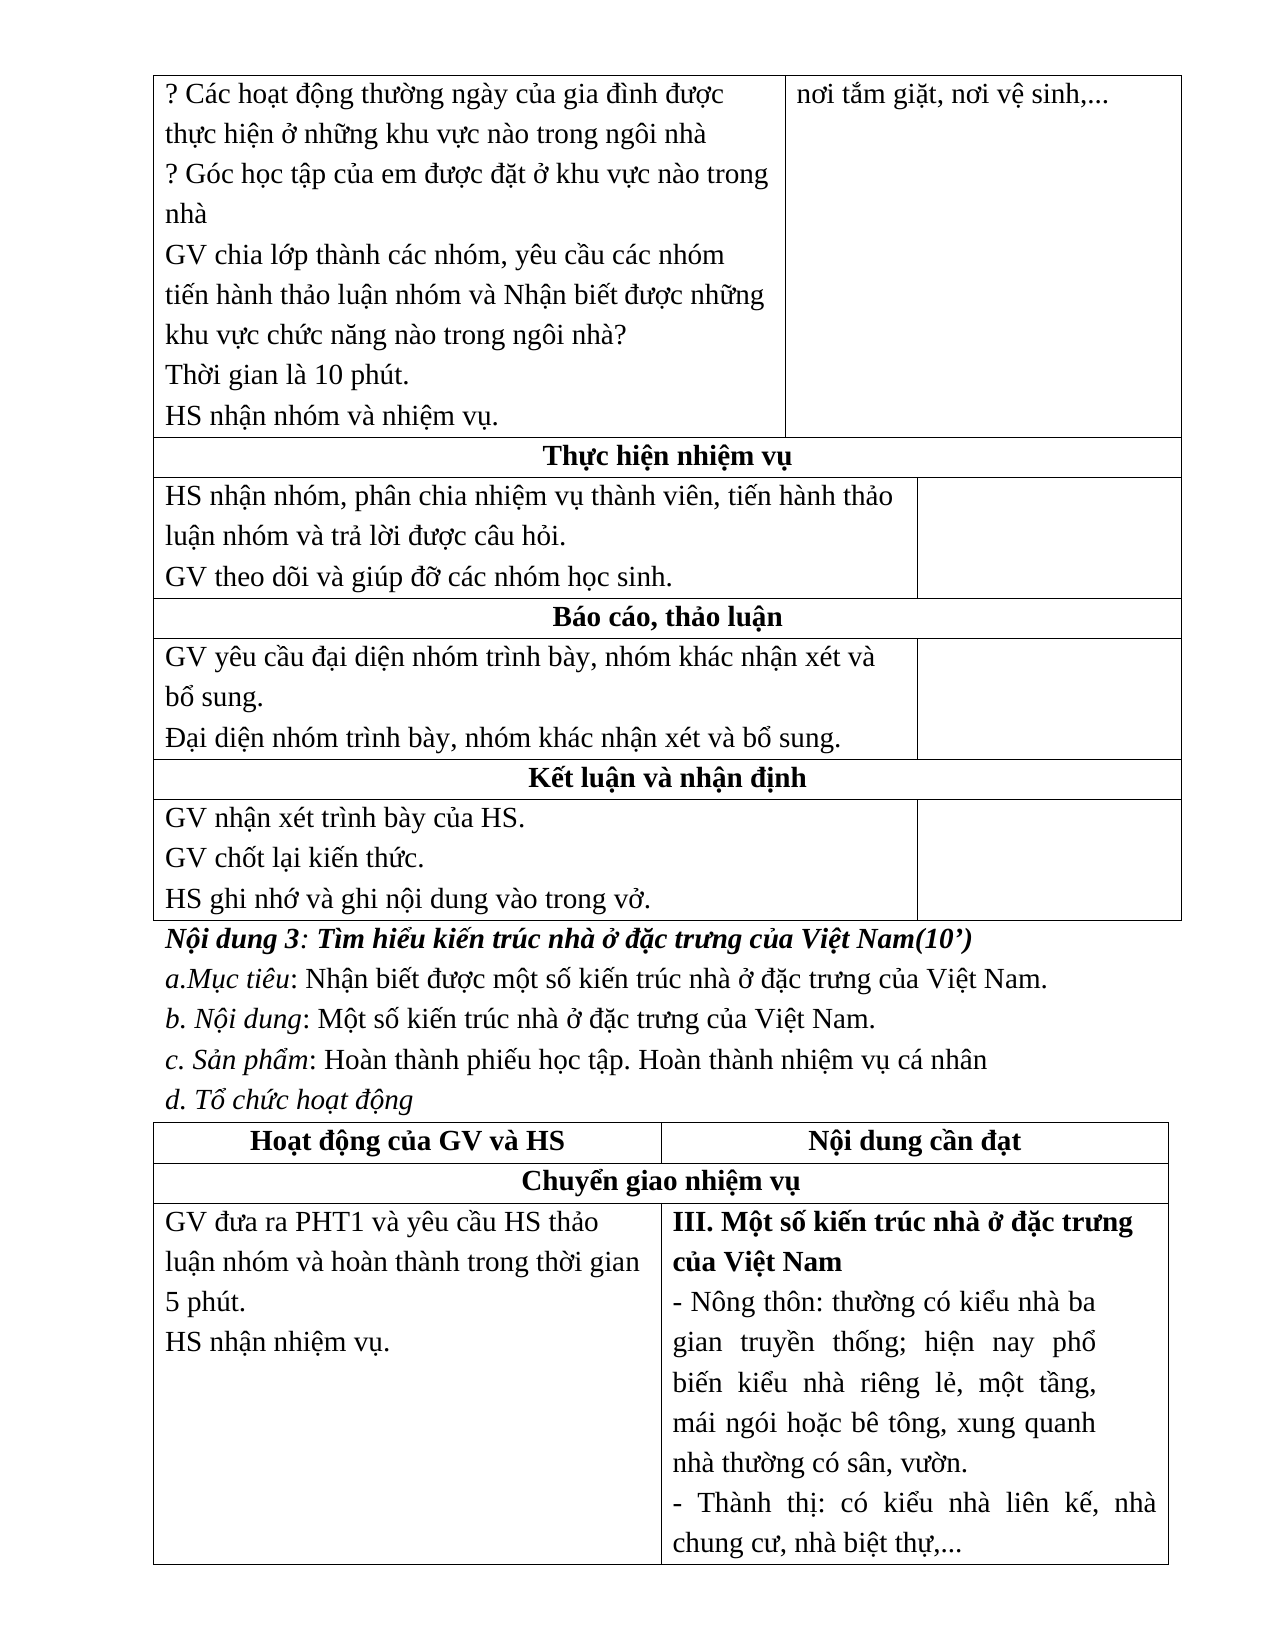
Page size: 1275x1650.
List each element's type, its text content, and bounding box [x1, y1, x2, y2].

table_cell GV nhận xét trình bày của HS. GV chốt lại kiến thức. HS ghi nhớ và ghi nội dung vào trong vở. [154, 800, 917, 920]
table_cell HS nhận nhóm, phân chia nhiệm vụ thành viên, tiến hành thảo luận nhóm và trả lời được câu hỏi. GV theo dõi và giúp đỡ các nhóm học sinh. [154, 478, 917, 598]
table_header Nội dung cần đạt [662, 1123, 1168, 1162]
table_cell Chuyển giao nhiệm vụ [154, 1164, 1168, 1203]
table_cell GV yêu cầu đại diện nhóm trình bày, nhóm khác nhận xét và bổ sung. Đại diện nhóm trình bày, nhóm khác nhận xét và bổ sung. [154, 639, 917, 759]
table_cell [918, 800, 1181, 920]
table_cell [154, 76, 785, 437]
table_cell Thực hiện nhiệm vụ [154, 438, 1181, 477]
text Nội dung 3: Tìm hiểu kiến trúc nhà ở đặc trưng của Việt Nam(10’) [165, 921, 1170, 955]
table_cell [918, 478, 1181, 598]
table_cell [786, 76, 1181, 437]
text d. Tổ chức hoạt động [165, 1082, 1170, 1116]
table_header Hoạt động của GV và HS [154, 1123, 661, 1162]
table_cell Kết luận và nhận định [154, 760, 1181, 799]
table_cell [154, 1204, 661, 1564]
text c. Sản phẩm: Hoàn thành phiếu học tập. Hoàn thành nhiệm vụ cá nhân [165, 1042, 1170, 1075]
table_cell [662, 1204, 1168, 1564]
text a.Mục tiêu: Nhận biết được một số kiến trúc nhà ở đặc trưng của Việt Nam. [165, 961, 1170, 995]
table_cell Báo cáo, thảo luận [154, 599, 1181, 638]
text b. Nội dung: Một số kiến trúc nhà ở đặc trưng của Việt Nam. [165, 1002, 1170, 1035]
table_cell [918, 639, 1181, 759]
